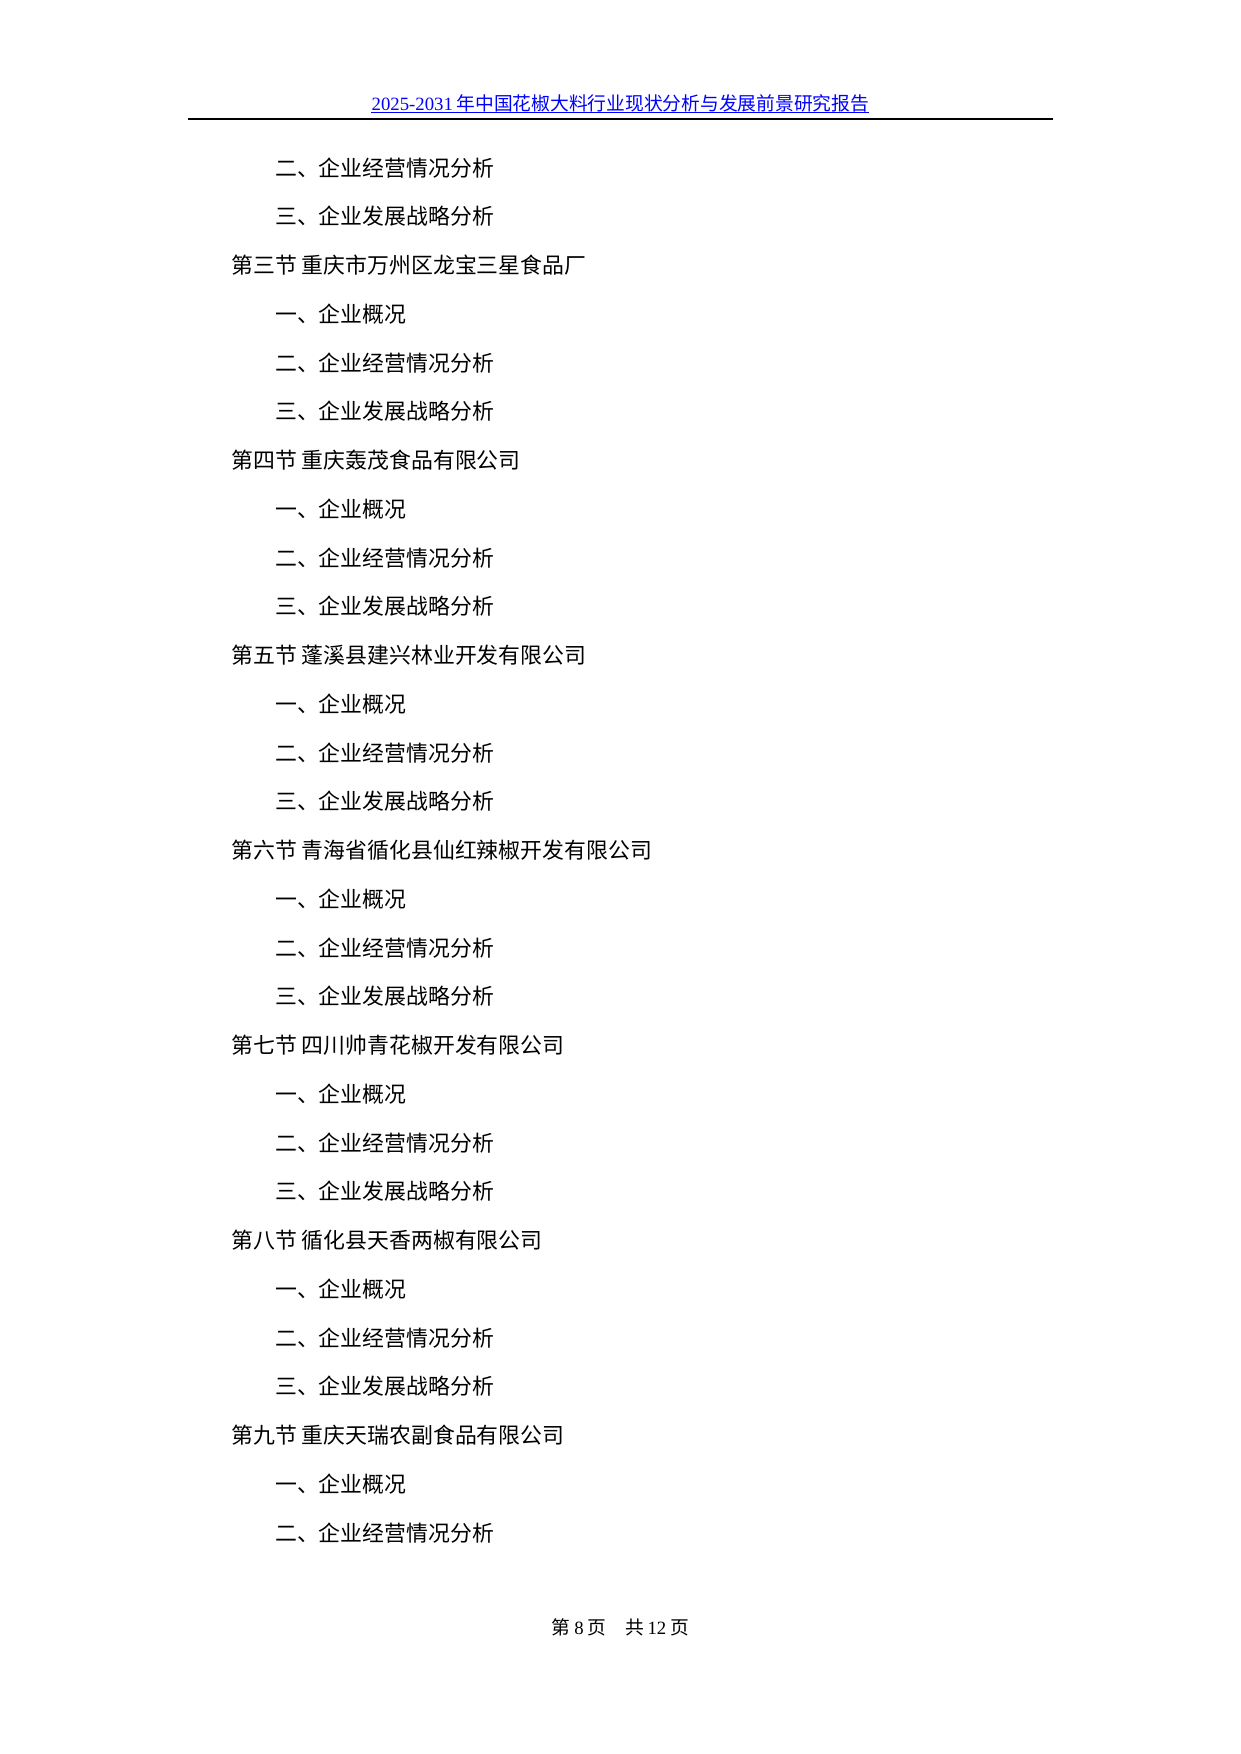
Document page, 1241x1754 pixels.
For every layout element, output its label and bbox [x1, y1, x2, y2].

text [187, 150, 1053, 1548]
